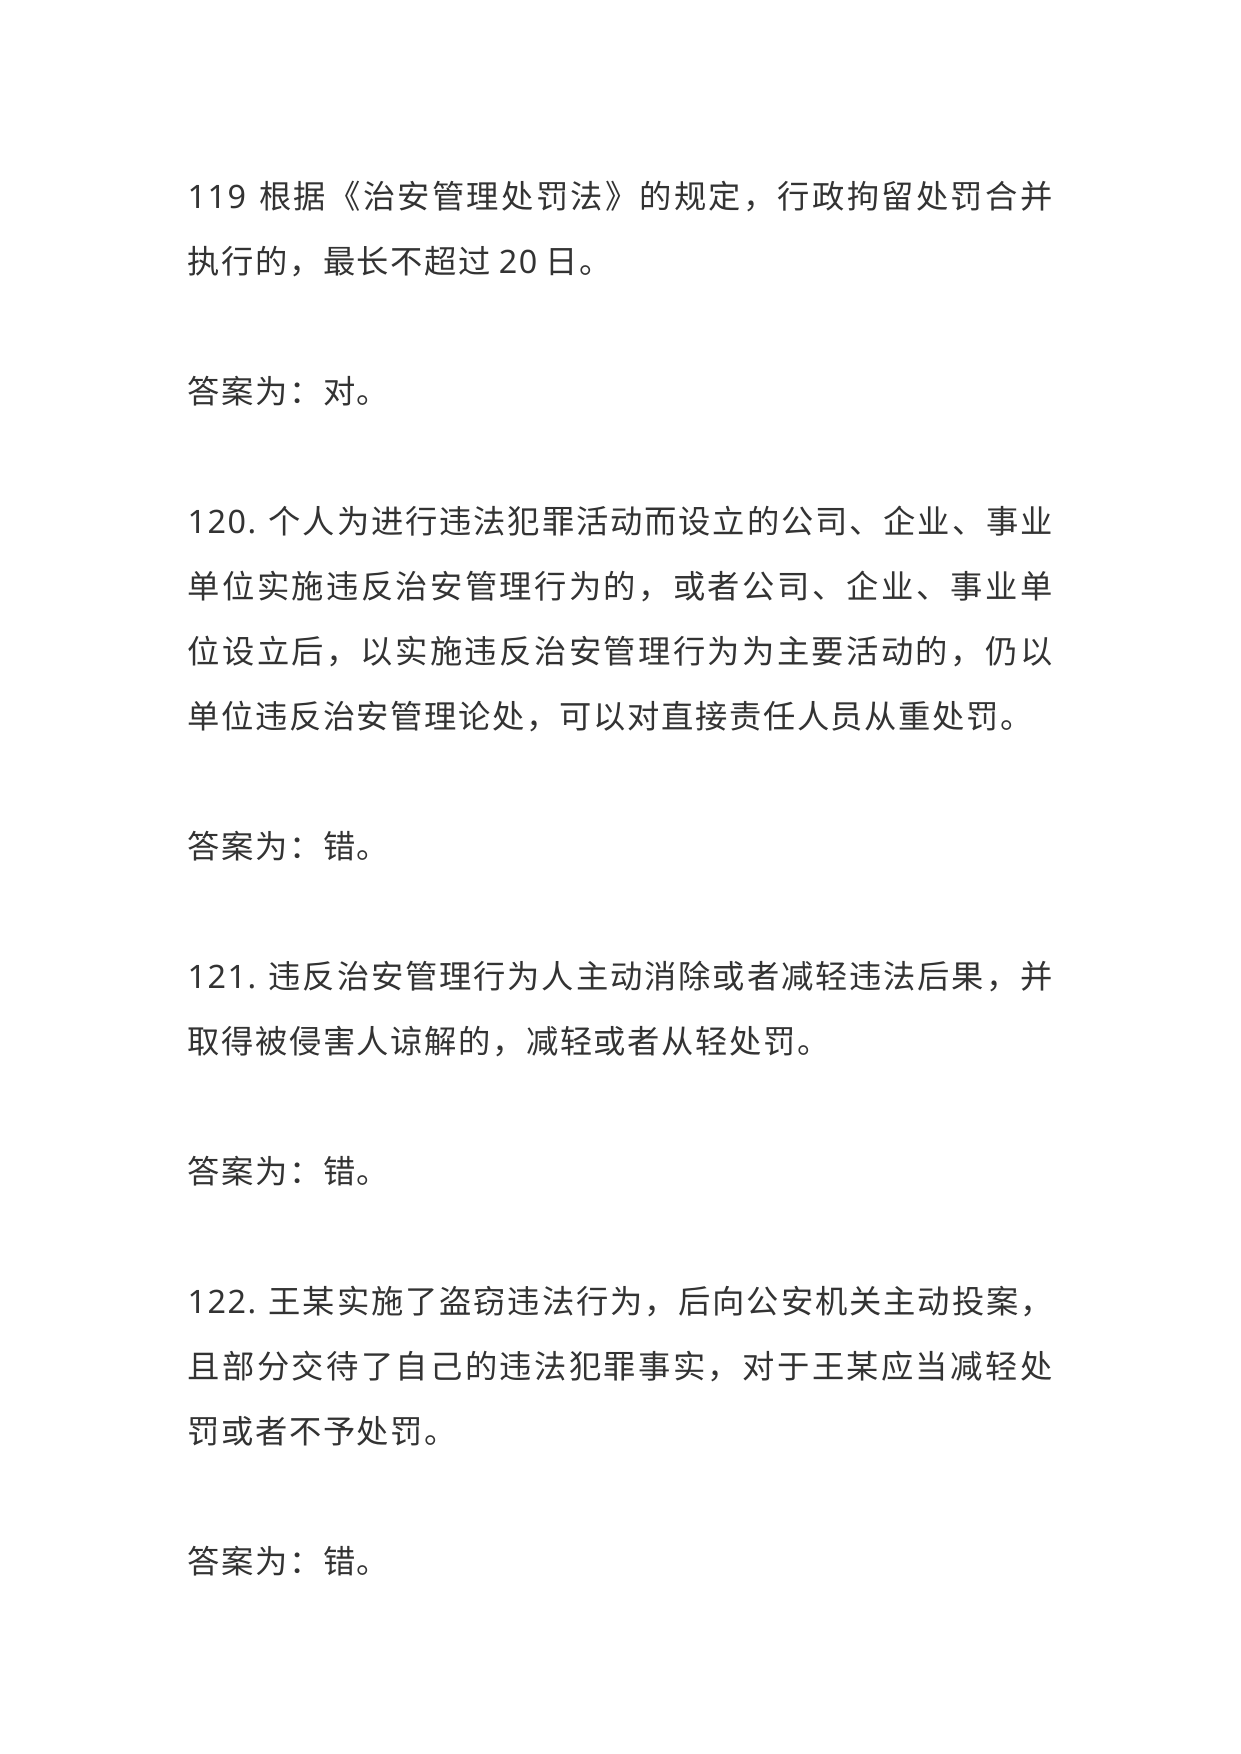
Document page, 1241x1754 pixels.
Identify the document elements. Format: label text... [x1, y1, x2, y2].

text 121. 违反治安管理行为人主动消除或者减轻违法后果，并取得被侵害人谅解的，减轻或者从轻处罚。 [187, 942, 1053, 1072]
text 120. 个人为进行违法犯罪活动而设立的公司、企业、事业单位实施违反治安管理行为的，或者公司、企业、事业单位设立后，以实施违反治安管理行为为主要活动的，仍以单位违反治安管理论处，可以对直接责任人员从重处罚。 [187, 487, 1053, 747]
text 答案为：对。 [187, 357, 1053, 422]
text 答案为：错。 [187, 1527, 1053, 1592]
text 119 根据《治安管理处罚法》的规定，行政拘留处罚合并执行的，最长不超过20日。 [187, 162, 1053, 292]
text 答案为：错。 [187, 812, 1053, 877]
text 答案为：错。 [187, 1137, 1053, 1202]
text 122. 王某实施了盗窃违法行为，后向公安机关主动投案，且部分交待了自己的违法犯罪事实，对于王某应当减轻处罚或者不予处罚。 [187, 1267, 1053, 1462]
